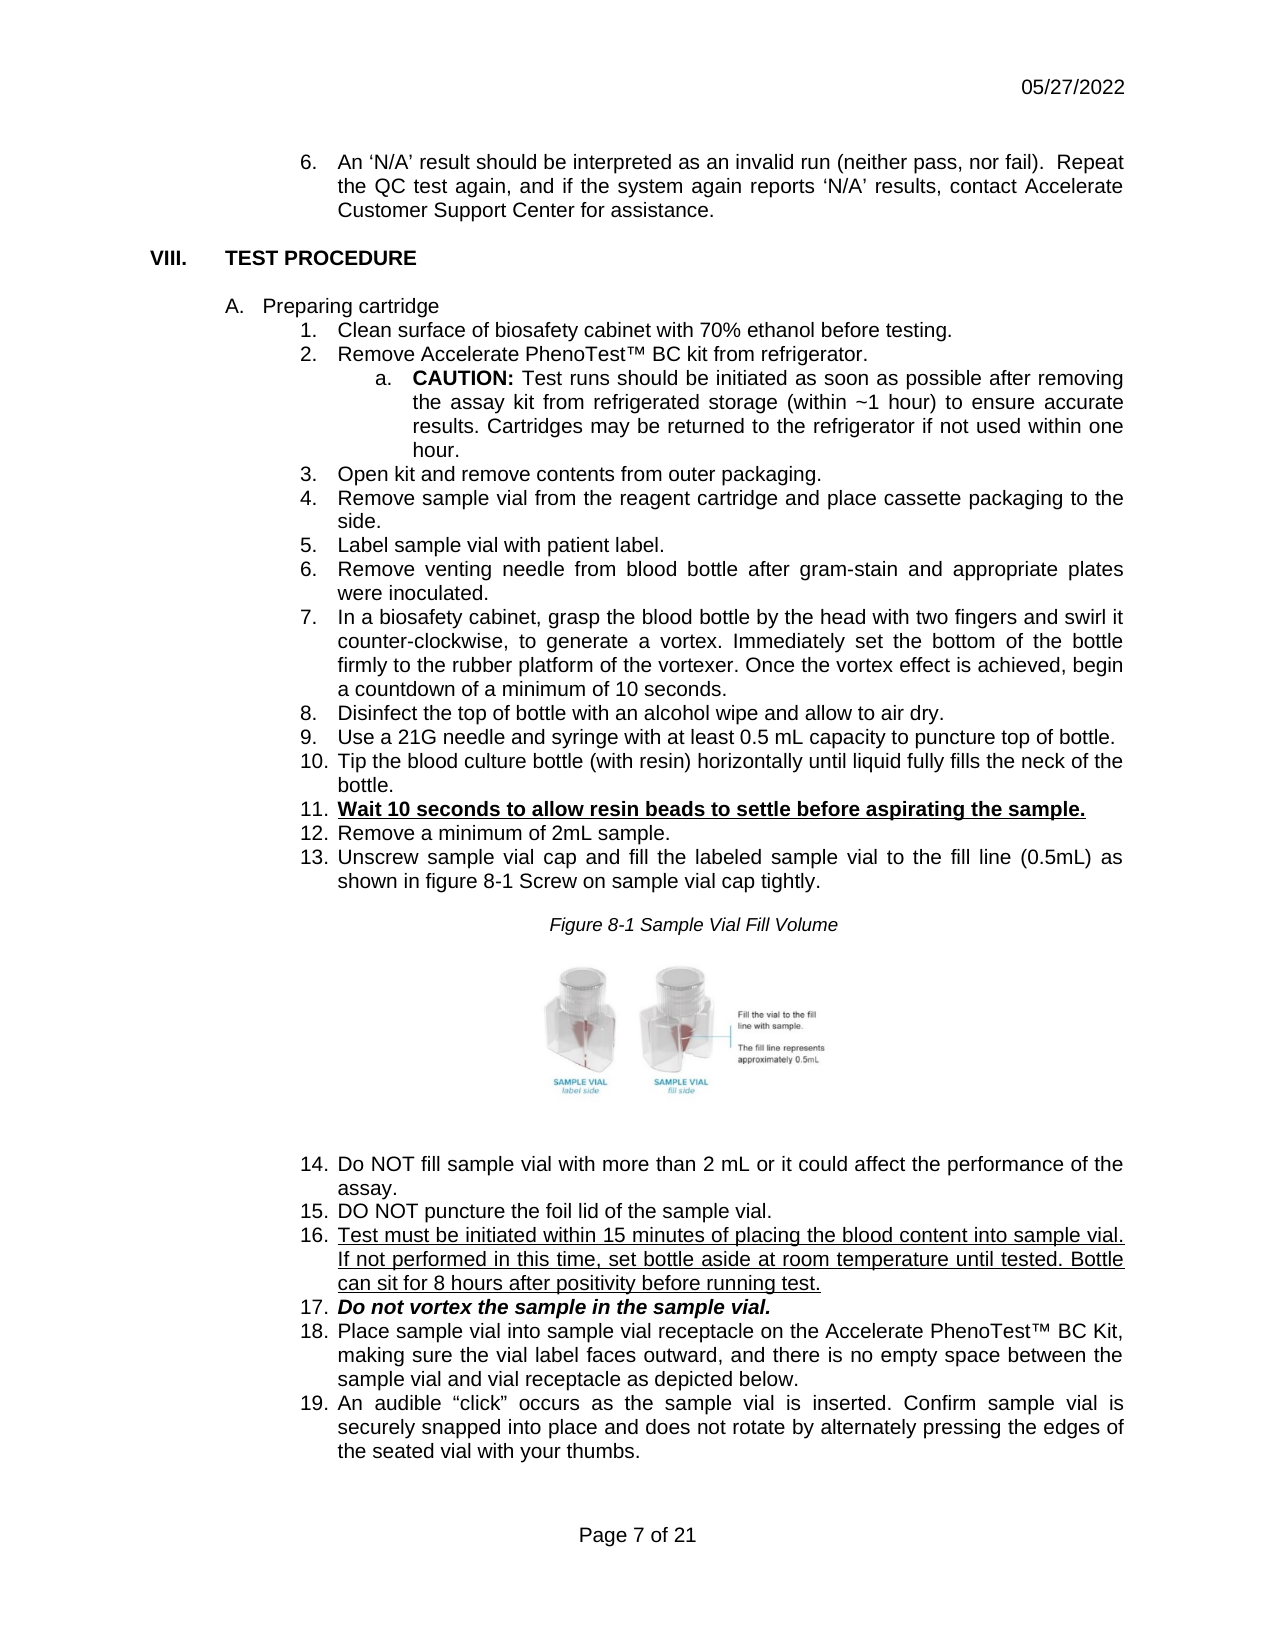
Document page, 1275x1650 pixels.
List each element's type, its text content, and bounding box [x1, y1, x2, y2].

list Open kit and remove contents from outer packaging. [300, 461, 1125, 485]
list Do NOT fill sample vial with more than 2 mL or it could affect the performance of the assay. [300, 1151, 1125, 1199]
list Test must be initiated within 15 minutes of placing the blood content into sample vial. If not performed in this time, set bottle aside at room temperature until tested. Bottle can sit for 8 hours after positivity before running test. [300, 1223, 1125, 1295]
list Clean surface of biosafety cabinet with 70% ethanol before testing. [300, 318, 1125, 342]
list CAUTION: Test runs should be initiated as soon as possible after removing the assay kit from refrigerated storage (within ~1 hour) to ensure accurate results. Cartridges may be returned to the refrigerator if not used within one hour. [375, 366, 1125, 461]
list Remove a minimum of 2mL sample. [300, 821, 1125, 845]
list Remove sample vial from the reagent cartridge and place cassette packaging to the side. [300, 485, 1125, 533]
list Tip the blood culture bottle (with resin) horizontally until liquid fully fills the neck of the bottle. [300, 749, 1125, 797]
list Remove Accelerate PhenoTest™ BC kit from refrigerator. [300, 342, 1125, 366]
list DO NOT puncture the foil lid of the sample vial. [300, 1199, 1125, 1223]
list Label sample vial with patient label. [300, 533, 1125, 557]
list Preparing cartridge [225, 294, 1125, 318]
list Do not vortex the sample in the sample vial. [300, 1295, 1125, 1319]
text Figure 8-1 Sample Vial Fill Volume [262, 913, 1125, 935]
list Place sample vial into sample vial receptacle on the Accelerate PhenoTest™ BC Kit, making sure the vial label faces outward, and there is no empty space between the sample vial and vial receptacle as depicted below. [300, 1319, 1125, 1391]
list Disinfect the top of bottle with an alcohol wipe and allow to air dry. [300, 701, 1125, 725]
list Wait 10 seconds to allow resin beads to settle before aspirating the sample. [300, 797, 1125, 821]
picture [518, 935, 870, 1124]
list Remove venting needle from blood bottle after gram-stain and appropriate plates were inoculated. [300, 557, 1125, 605]
list In a biosafety cabinet, grasp the blood bottle by the head with two fingers and swirl it counter-clockwise, to generate a vortex. Immediately set the bottom of the bottle firmly to the rubber platform of the vortexer. Once the vortex effect is achieved, begin a countdown of a minimum of 10 seconds. [300, 605, 1125, 701]
list Use a 21G needle and syringe with at least 0.5 mL capacity to puncture top of bottle. [300, 725, 1125, 749]
list Unscrew sample vial cap and fill the labeled sample vial to the fill line (0.5mL) as shown in figure 8-1 Screw on sample vial cap tightly. [300, 845, 1125, 893]
list An audible “click” occurs as the sample vial is inserted. Confirm sample vial is securely snapped into place and does not rotate by alternately pressing the edges of the seated vial with your thumbs. [300, 1391, 1125, 1463]
list TEST PROCEDURE [150, 246, 1125, 270]
